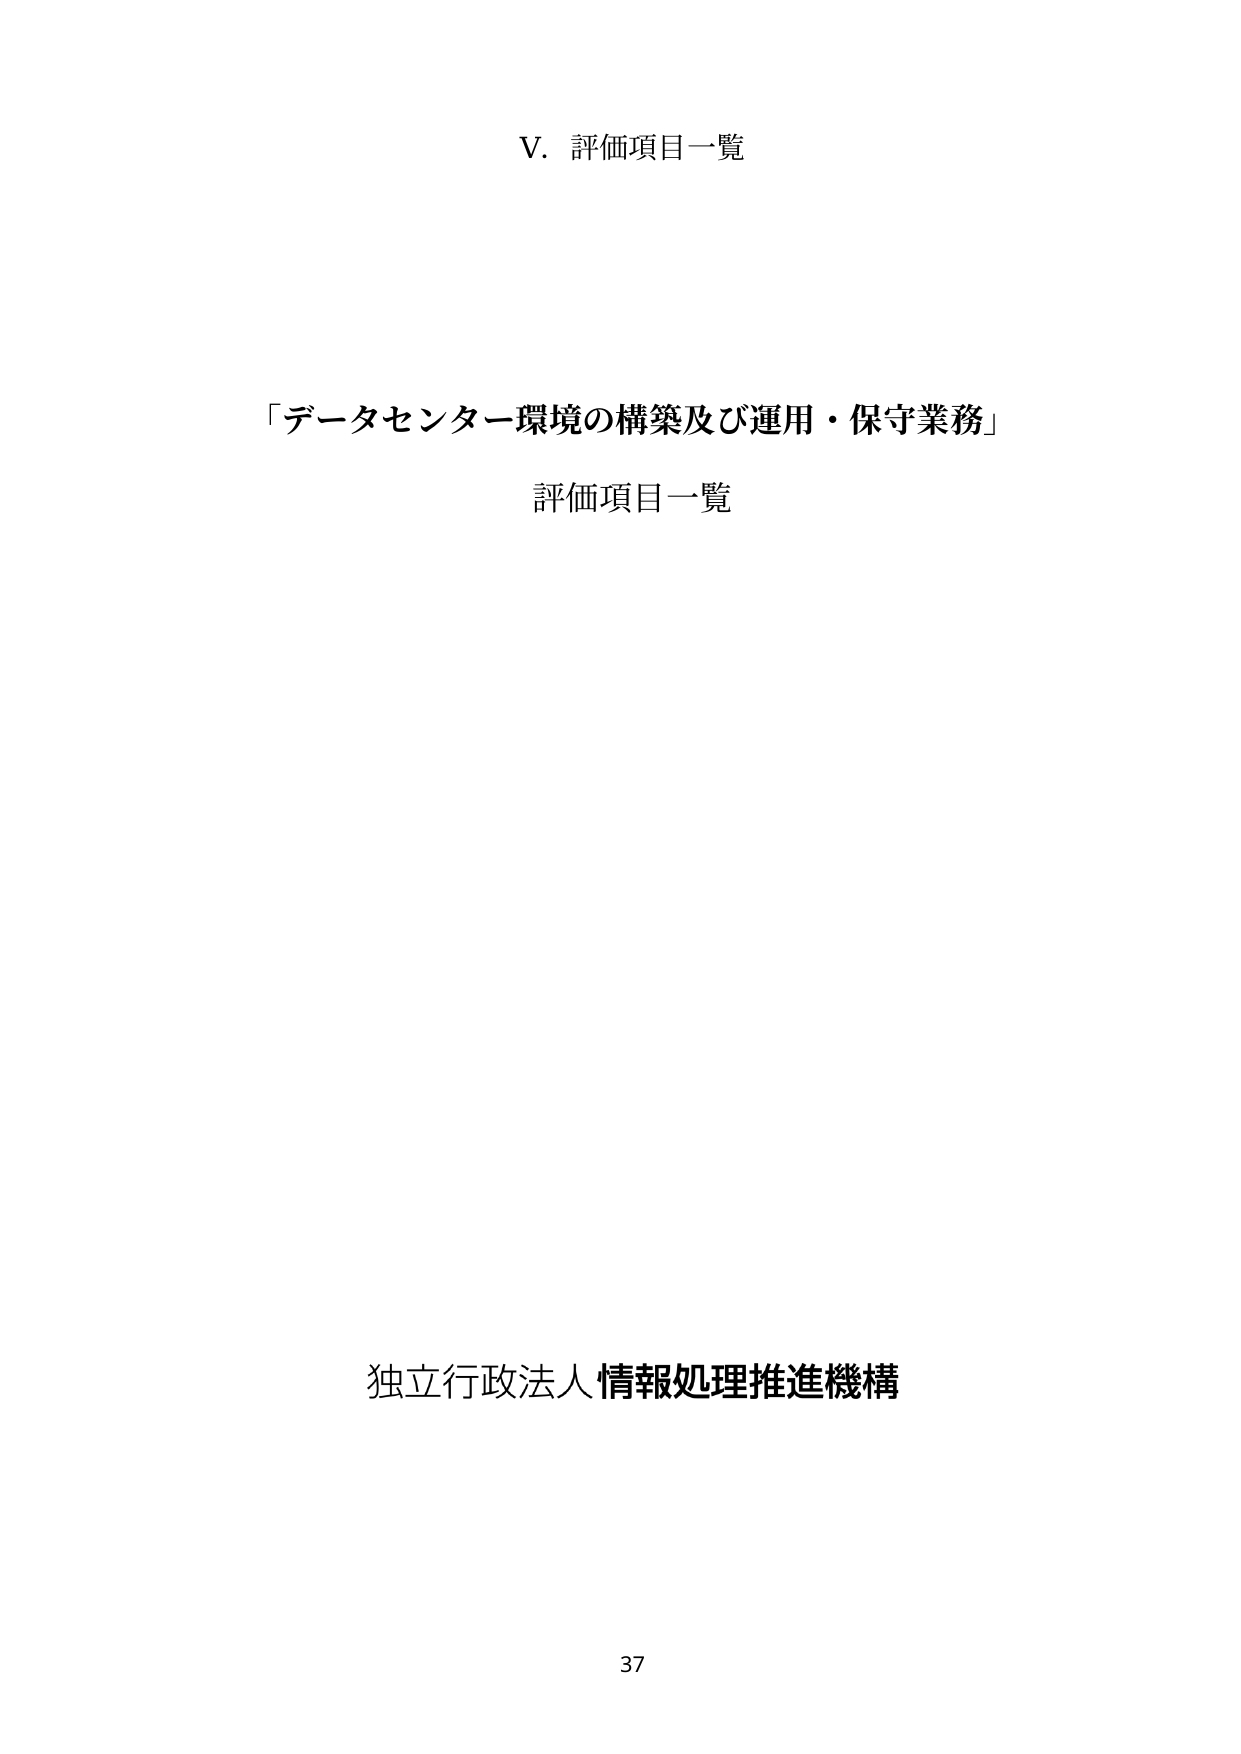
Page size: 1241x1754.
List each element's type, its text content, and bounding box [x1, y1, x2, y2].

text 評価項目一覧 [112, 470, 1153, 521]
text Ⅴ．評価項目一覧 [112, 118, 1153, 168]
text 「データセンター環境の構築及び運用・保守業務」 [112, 392, 1153, 442]
picture [366, 1363, 899, 1399]
